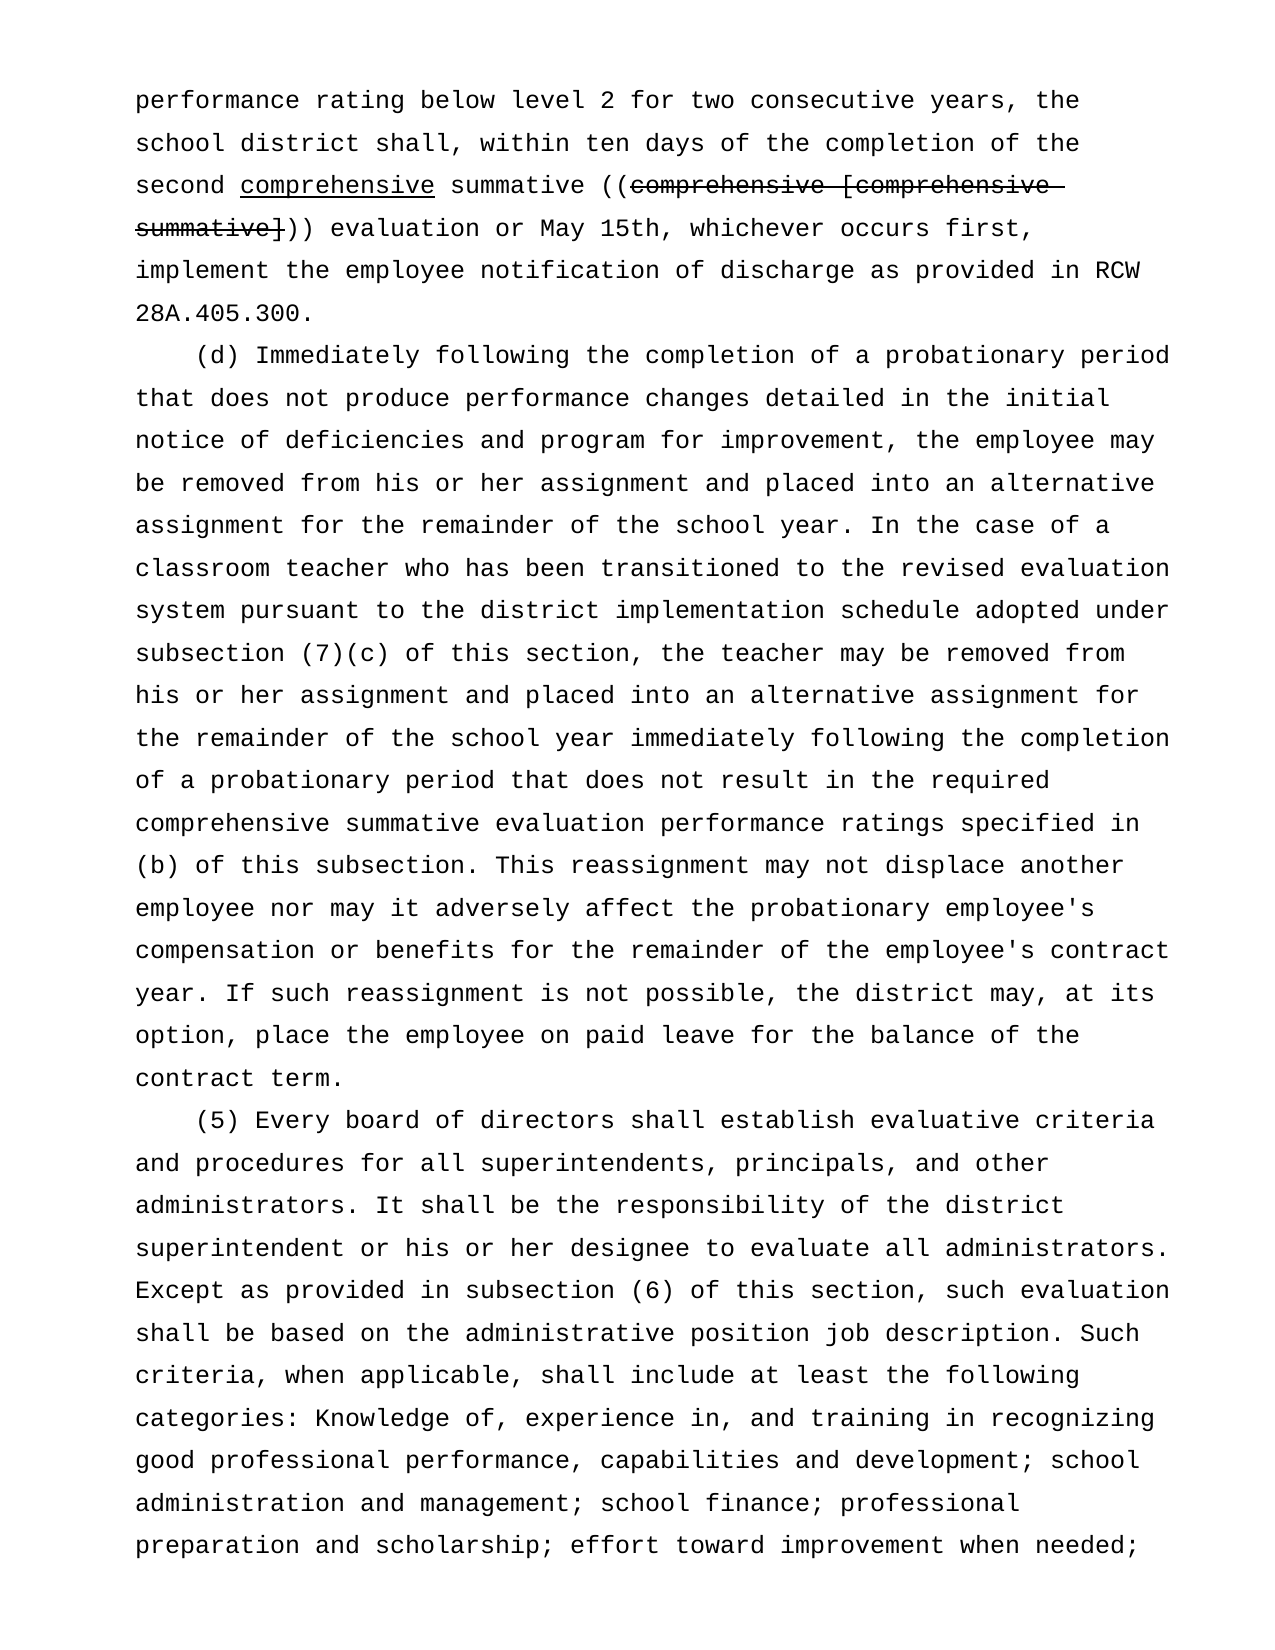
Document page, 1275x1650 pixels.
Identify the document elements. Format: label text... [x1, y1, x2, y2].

text (d) Immediately following the completion of a probationary period that does not produce performance changes detailed in the initial notice of deficiencies and program for improvement, the employee may be removed from his or her assignment and placed into an alternative assignment for the remainder of the school year. In the case of a classroom teacher who has been transitioned to the revised evaluation system pursuant to the district implementation schedule adopted under subsection (7)(c) of this section, the teacher may be removed from his or her assignment and placed into an alternative assignment for the remainder of the school year immediately following the completion of a probationary period that does not result in the required comprehensive summative evaluation performance ratings specified in (b) of this subsection. This reassignment may not displace another employee nor may it adversely affect the probationary employee's compensation or benefits for the remainder of the employee's contract year. If such reassignment is not possible, the district may, at its option, place the employee on paid leave for the balance of the contract term. [135, 330, 1170, 1095]
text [135, 75, 1170, 330]
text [135, 1095, 1170, 1562]
